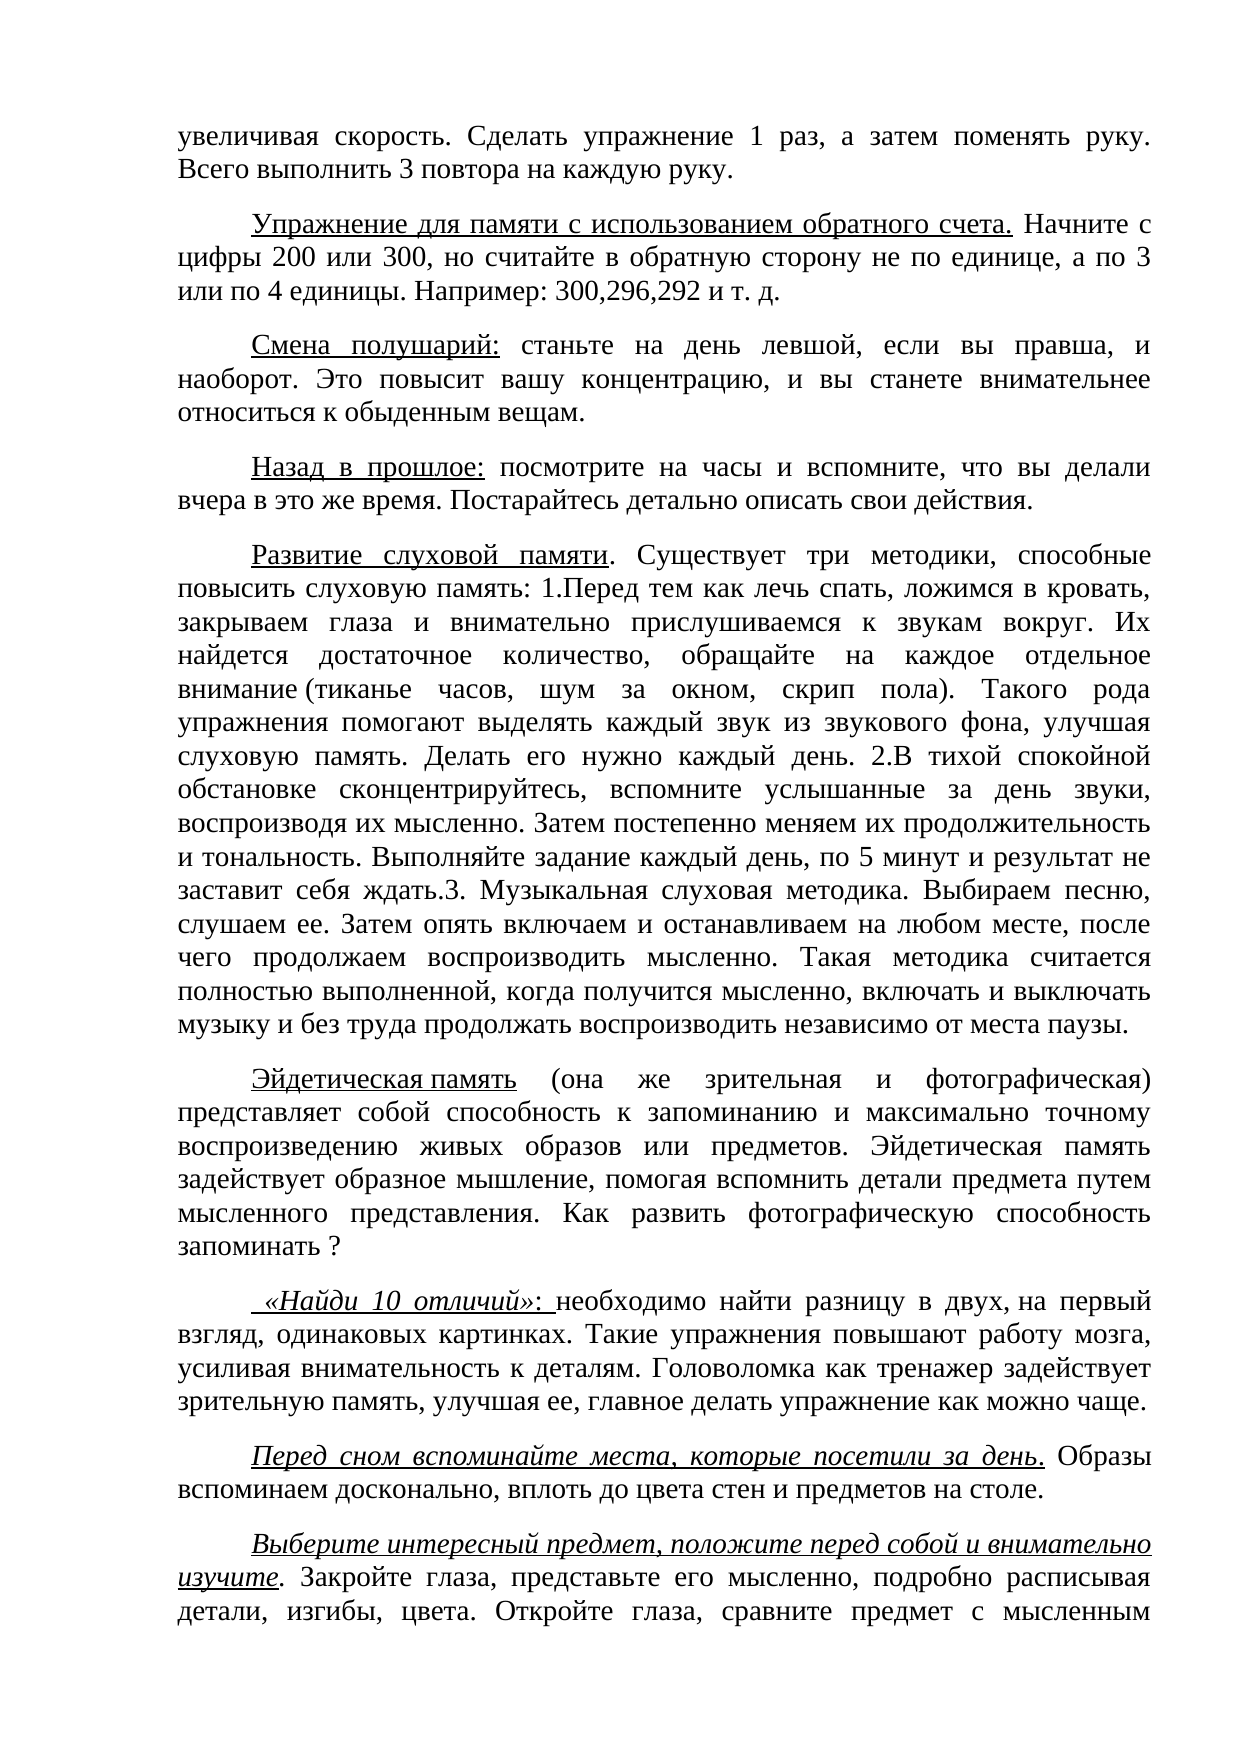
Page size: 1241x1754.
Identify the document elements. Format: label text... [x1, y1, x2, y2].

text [177, 1526, 1152, 1626]
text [177, 118, 1152, 185]
text Эйдетическая память (она же зрительная и фотографическая) представляет собой способность к запоминанию и максимально точному воспроизведению живых образов или предметов. Эйдетическая память задействует образное мышление, помогая вспомнить детали предмета путем мысленного представления. Как развить фотографическую способность запоминать ? [177, 1061, 1152, 1262]
text Смена полушарий: станьте на день левшой, если вы правша, и наоборот. Это повысит вашу концентрацию, и вы станете внимательнее относиться к обыденным вещам. [177, 327, 1152, 428]
text Перед сном вспоминайте места, которые посетили за день. Образы вспоминаем досконально, вплоть до цвета стен и предметов на столе. [177, 1438, 1152, 1505]
text Упражнение для памяти с использованием обратного счета. Начните с цифры 200 или 300, но считайте в обратную сторону не по единице, а по 3 или по 4 единицы. Например: 300,296,292 и т. д. [177, 206, 1152, 307]
text Развитие слуховой памяти. Существует три методики, способные повысить слуховую память: 1.Перед тем как лечь спать, ложимся в кровать, закрываем глаза и внимательно прислушиваемся к звукам вокруг. Их найдется достаточное количество, обращайте на каждое отдельное внимание (тиканье часов, шум за окном, скрип пола). Такого рода упражнения помогают выделять каждый звук из звукового фона, улучшая слуховую память. Делать его нужно каждый день. 2.В тихой спокойной обстановке сконцентрируйтесь, вспомните услышанные за день звуки, воспроизводя их мысленно. Затем постепенно меняем их продолжительность и тональность. Выполняйте задание каждый день, по 5 минут и результат не заставит себя ждать.3. Музыкальная слуховая методика. Выбираем песню, слушаем ее. Затем опять включаем и останавливаем на любом месте, после чего продолжаем воспроизводить мысленно. Такая методика считается полностью выполненной, когда получится мысленно, включать и выключать музыку и без труда продолжать воспроизводить независимо от места паузы. [177, 537, 1152, 1040]
text «Найди 10 отличий»: необходимо найти разницу в двух, на первый взгляд, одинаковых картинках. Такие упражнения повышают работу мозга, усиливая внимательность к деталям. Головоломка как тренажер задействует зрительную память, улучшая ее, главное делать упражнение как можно чаще. [177, 1283, 1152, 1417]
text Назад в прошлое: посмотрите на часы и вспомните, что вы делали вчера в это же время. Постарайтесь детально описать свои действия. [177, 449, 1152, 516]
